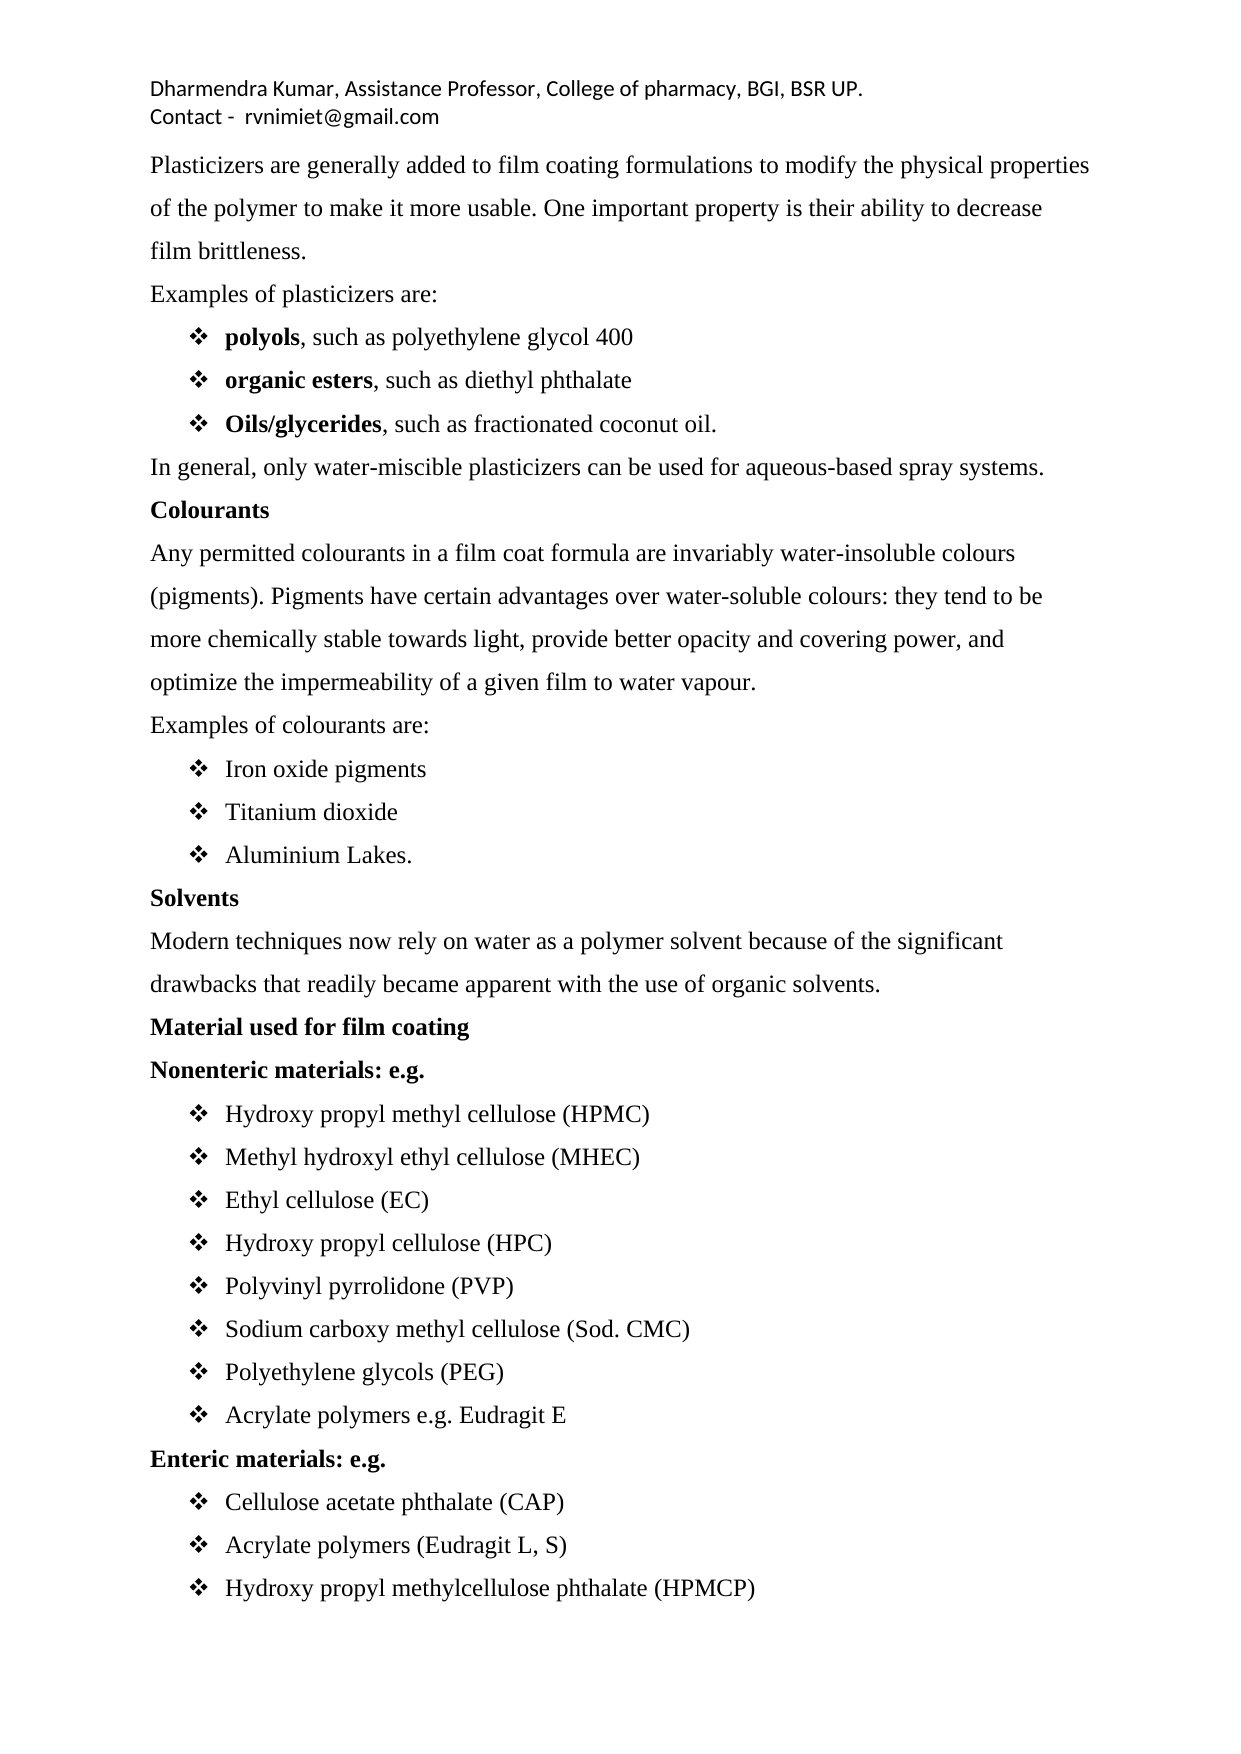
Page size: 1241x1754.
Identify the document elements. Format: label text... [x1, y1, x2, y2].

list Oils/glycerides, such as fractionated coconut oil. [187, 409, 1090, 437]
list Methyl hydroxyl ethyl cellulose (MHEC) [187, 1142, 1090, 1171]
list Hydroxy propyl methyl cellulose (HPMC) [187, 1099, 1090, 1127]
list organic esters, such as diethyl phthalate [187, 366, 1090, 394]
list Aluminium Lakes. [187, 840, 1090, 869]
list Hydroxy propyl methylcellulose phthalate (HPMCP) [187, 1573, 1090, 1602]
list Hydroxy propyl cellulose (HPC) [187, 1228, 1090, 1257]
text Examples of plasticizers are: [150, 279, 1090, 308]
list Sodium carboxy methyl cellulose (Sod. CMC) [187, 1314, 1090, 1343]
list Acrylate polymers (Eudragit L, S) [187, 1530, 1090, 1559]
text Any permitted colourants in a film coat formula are invariably water-insoluble colours (pigments). Pigments have certain advantages over water-soluble colours: they tend to be more chemically stable towards light, provide better opacity and covering power, and optimize the impermeability of a given film to water vapour. [150, 538, 1090, 696]
list Acrylate polymers e.g. Eudragit E [187, 1401, 1090, 1429]
list Ethyl cellulose (EC) [187, 1185, 1090, 1214]
text Examples of colourants are: [150, 711, 1090, 739]
text Colourants [150, 495, 1090, 524]
text Plasticizers are generally added to film coating formulations to modify the physical properties of the polymer to make it more usable. One important property is their ability to decrease film brittleness. [150, 150, 1090, 265]
list Titanium dioxide [187, 797, 1090, 826]
text Solvents [150, 883, 1090, 912]
list Iron oxide pigments [187, 754, 1090, 782]
list polyols, such as polyethylene glycol 400 [187, 322, 1090, 351]
text Enteric materials: e.g. [150, 1444, 1090, 1472]
list Cellulose acetate phthalate (CAP) [187, 1487, 1090, 1516]
text Material used for film coating [150, 1012, 1090, 1041]
text In general, only water-miscible plasticizers can be used for aqueous-based spray systems. [150, 452, 1090, 481]
text Nonenteric materials: e.g. [150, 1056, 1090, 1084]
text Modern techniques now rely on water as a polymer solvent because of the significant drawbacks that readily became apparent with the use of organic solvents. [150, 926, 1090, 998]
list Polyethylene glycols (PEG) [187, 1357, 1090, 1386]
list Polyvinyl pyrrolidone (PVP) [187, 1271, 1090, 1300]
